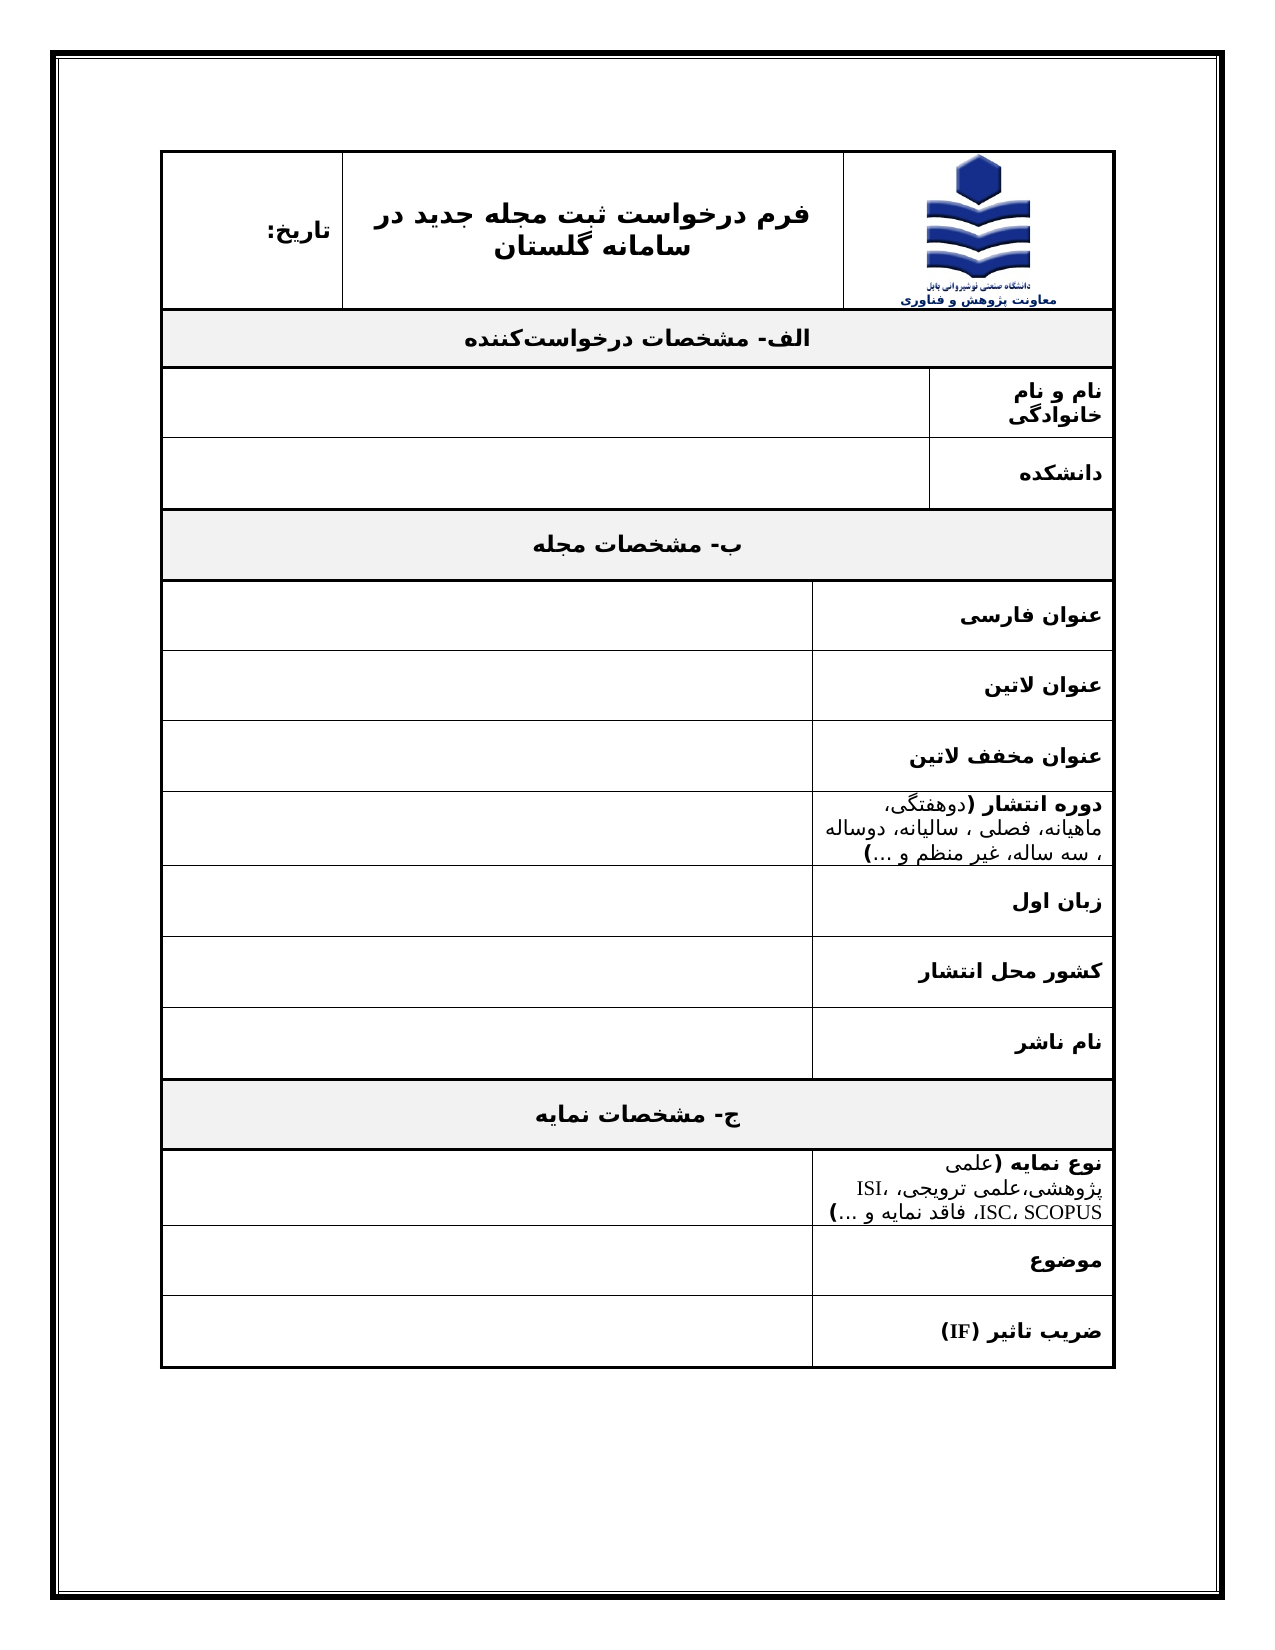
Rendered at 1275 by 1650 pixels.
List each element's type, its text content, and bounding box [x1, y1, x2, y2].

table_cell [163, 866, 812, 936]
table_cell [163, 937, 812, 1007]
table_cell [163, 369, 929, 437]
table_cell [163, 438, 929, 508]
table_cell عنوان فارسی [813, 582, 1112, 649]
table_cell کشور محل انتشار [813, 937, 1112, 1007]
table_cell نام و نام خانوادگی [930, 369, 1112, 437]
table_cell [163, 1296, 812, 1366]
table_cell دوره انتشار (دوهفتگی، ماهیانه، فصلی ، سالیانه، دوساله ، سه ساله، غیر منظم و ...) [813, 792, 1112, 865]
table_cell ضریب تاثیر (IF) [813, 1296, 1112, 1366]
table_cell [163, 721, 812, 791]
table_cell [163, 1226, 812, 1295]
table_cell [163, 582, 812, 649]
table_cell [163, 1008, 812, 1077]
table_cell عنوان مخفف لاتین [813, 721, 1112, 791]
picture [926, 153, 1031, 294]
table_header معاونت پژوهش و فناوری [844, 153, 1112, 308]
table_cell زبان اول [813, 866, 1112, 936]
table_cell [163, 792, 812, 865]
table_cell الف- مشخصات درخواست‌کننده [163, 311, 1112, 366]
table_header فرم درخواست ثبت مجله جدید در سامانه گلستان [343, 153, 843, 308]
table_cell [163, 1151, 812, 1224]
table_cell ب- مشخصات مجله [163, 511, 1112, 579]
table_cell نام ناشر [813, 1008, 1112, 1077]
table_cell عنوان لاتین [813, 651, 1112, 720]
table_cell [163, 651, 812, 720]
table_cell نوع نمایه (علمی پژوهشی،علمی ترویجی، ISI، ISC، SCOPUS، فاقد نمایه و ...) [813, 1151, 1112, 1224]
table_header تاریخ: [163, 153, 342, 308]
table_cell ج- مشخصات نمایه [163, 1081, 1112, 1148]
table_cell موضوع [813, 1226, 1112, 1295]
table_cell دانشکده [930, 438, 1112, 508]
